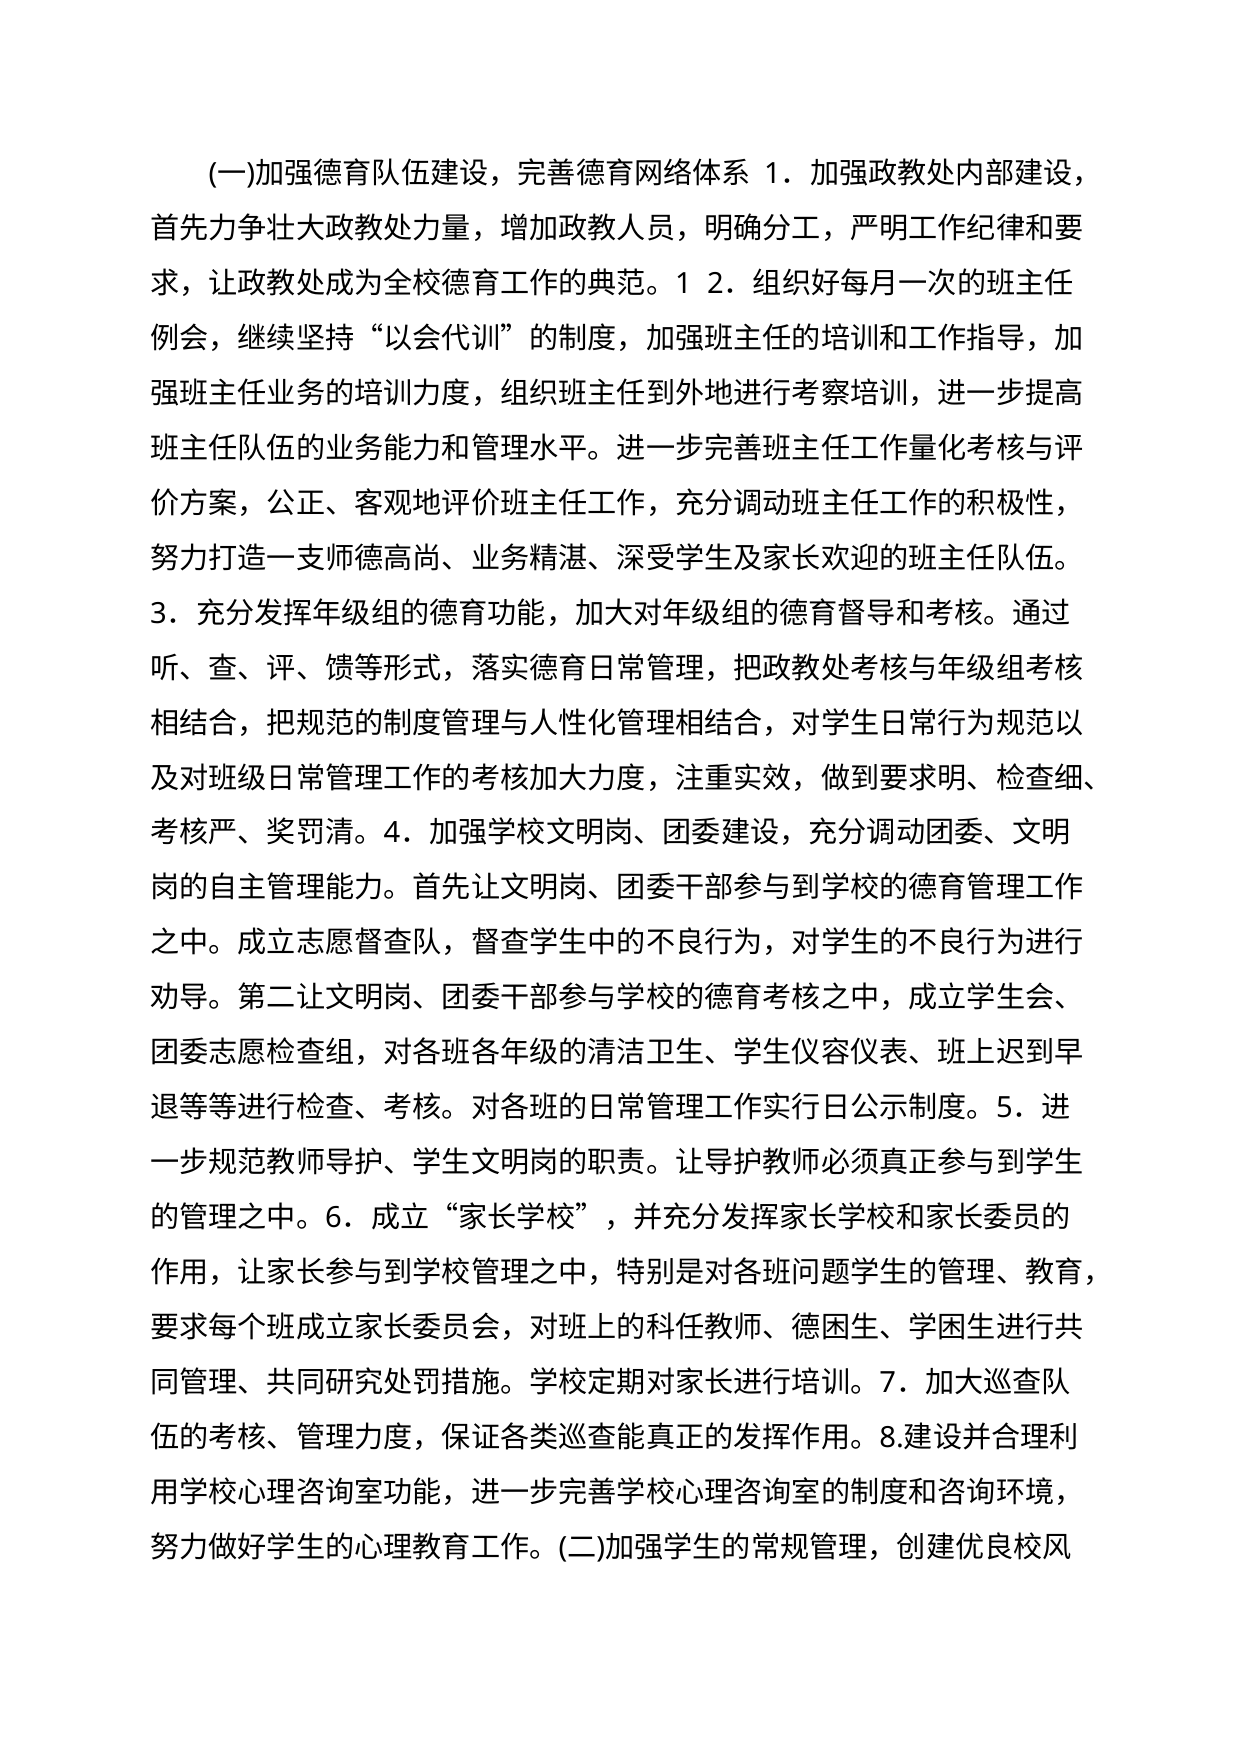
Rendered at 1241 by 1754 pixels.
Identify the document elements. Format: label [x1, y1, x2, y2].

text [150, 150, 1090, 1566]
